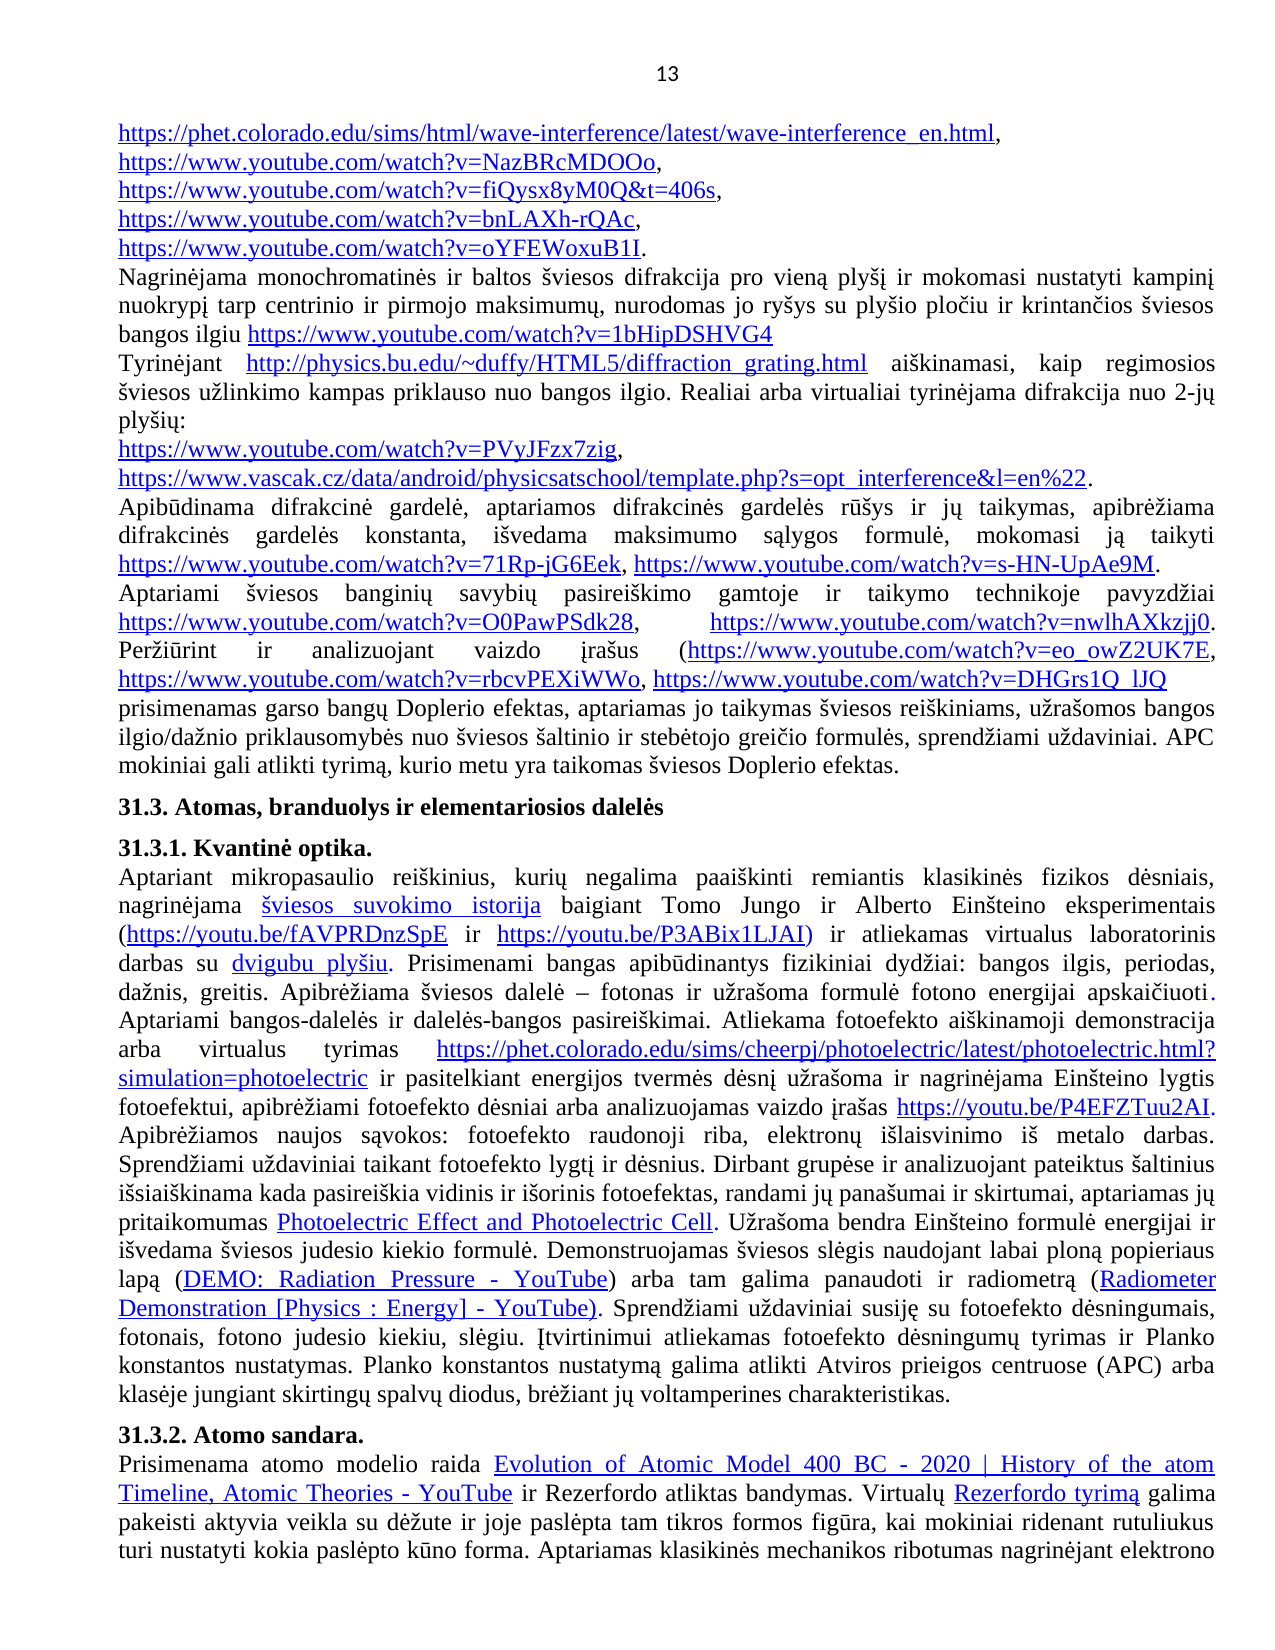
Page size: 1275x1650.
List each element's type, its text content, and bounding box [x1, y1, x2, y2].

text https://www.youtube.com/watch?v=NazBRcMDOOo, [118, 147, 1216, 176]
text Tyrinėjant http://physics.bu.edu/~duffy/HTML5/diffraction_grating.html aiškinamasi, kaip regimosios šviesos užlinkimo kampas priklauso nuo bangos ilgio. Realiai arba virtualiai tyrinėjama difrakcija nuo 2-jų plyšių: [118, 348, 1216, 434]
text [118, 1449, 1216, 1564]
text 31.3.2. Atomo sandara. [118, 1421, 1216, 1449]
text Nagrinėjama monochromatinės ir baltos šviesos difrakcija pro vieną plyšį ir mokomasi nustatyti kampinį nuokrypį tarp centrinio ir pirmojo maksimumų, nurodomas jo ryšys su plyšio pločiu ir krintančios šviesos bangos ilgiu https://www.youtube.com/watch?v=1bHipDSHVG4 [118, 262, 1216, 348]
text Aptariant mikropasaulio reiškinius, kurių negalima paaiškinti remiantis klasikinės fizikos dėsniais, nagrinėjama šviesos suvokimo istorija baigiant Tomo Jungo ir Alberto Einšteino eksperimentais (https://youtu.be/fAVPRDnzSpE ir https://youtu.be/P3ABix1LJAI) ir atliekamas virtualus laboratorinis darbas su dvigubu plyšiu. Prisimenami bangas apibūdinantys fizikiniai dydžiai: bangos ilgis, periodas, dažnis, greitis. Apibrėžiama šviesos dalelė – fotonas ir užrašoma formulė fotono energijai apskaičiuoti. Aptariami bangos-dalelės ir dalelės-bangos pasireiškimai. Atliekama fotoefekto aiškinamoji demonstracija arba virtualus tyrimas https://phet.colorado.edu/sims/cheerpj/photoelectric/latest/photoelectric.html?simulation=photoelectric ir pasitelkiant energijos tvermės dėsnį užrašoma ir nagrinėjama Einšteino lygtis fotoefektui, apibrėžiami fotoefekto dėsniai arba analizuojamas vaizdo įrašas https://youtu.be/P4EFZTuu2AI. Apibrėžiamos naujos sąvokos: fotoefekto raudonoji riba, elektronų išlaisvinimo iš metalo darbas. Sprendžiami uždaviniai taikant fotoefekto lygtį ir dėsnius. Dirbant grupėse ir analizuojant pateiktus šaltinius išsiaiškinama kada pasireiškia vidinis ir išorinis fotoefektas, randami jų panašumai ir skirtumai, aptariamas jų pritaikomumas Photoelectric Effect and Photoelectric Cell. Užrašoma bendra Einšteino formulė energijai ir išvedama šviesos judesio kiekio formulė. Demonstruojamas šviesos slėgis naudojant labai ploną popieriaus lapą (DEMO: Radiation Pressure - YouTube) arba tam galima panaudoti ir radiometrą (Radiometer Demonstration [Physics : Energy] - YouTube). Sprendžiami uždaviniai susiję su fotoefekto dėsningumais, fotonais, fotono judesio kiekiu, slėgiu. Įtvirtinimui atliekamas fotoefekto dėsningumų tyrimas ir Planko konstantos nustatymas. Planko konstantos nustatymą galima atlikti Atviros prieigos centruose (APC) arba klasėje jungiant skirtingų spalvų diodus, brėžiant jų voltamperines charakteristikas. [118, 862, 1216, 1408]
text https://www.youtube.com/watch?v=bnLAXh-rQAc, [118, 204, 1216, 233]
text https://phet.colorado.edu/sims/html/wave-interference/latest/wave-interference_en.html, [118, 118, 1216, 147]
text https://www.youtube.com/watch?v=oYFEWoxuB1I. [118, 233, 1216, 262]
text https://www.youtube.com/watch?v=fiQysx8yM0Q&t=406s, [118, 176, 1216, 204]
text Aptariami šviesos banginių savybių pasireiškimo gamtoje ir taikymo technikoje pavyzdžiai https://www.youtube.com/watch?v=O0PawPSdk28, https://www.youtube.com/watch?v=nwlhAXkzjj0. Peržiūrint ir analizuojant vaizdo įrašus (https://www.youtube.com/watch?v=eo_owZ2UK7E, https://www.youtube.com/watch?v=rbcvPEXiWWo, https://www.youtube.com/watch?v=DHGrs1Q_lJQ [118, 578, 1216, 693]
text https://www.youtube.com/watch?v=PVyJFzx7zig, https://www.vascak.cz/data/android/physicsatschool/template.php?s=opt_interference&l=en%22. Apibūdinama difrakcinė gardelė, aptariamos difrakcinės gardelės rūšys ir jų taikymas, apibrėžiama difrakcinės gardelės konstanta, išvedama maksimumo sąlygos formulė, mokomasi ją taikyti https://www.youtube.com/watch?v=71Rp-jG6Eek, https://www.youtube.com/watch?v=s-HN-UpAe9M. [118, 434, 1216, 578]
text 31.3.1. Kvantinė optika. [118, 833, 1216, 862]
text prisimenamas garso bangų Doplerio efektas, aptariamas jo taikymas šviesos reiškiniams, užrašomos bangos ilgio/dažnio priklausomybės nuo šviesos šaltinio ir stebėtojo greičio formulės, sprendžiami uždaviniai. APC mokiniai gali atlikti tyrimą, kurio metu yra taikomas šviesos Doplerio efektas. [118, 693, 1216, 779]
text 31.3. Atomas, branduolys ir elementariosios dalelės [118, 792, 1216, 821]
